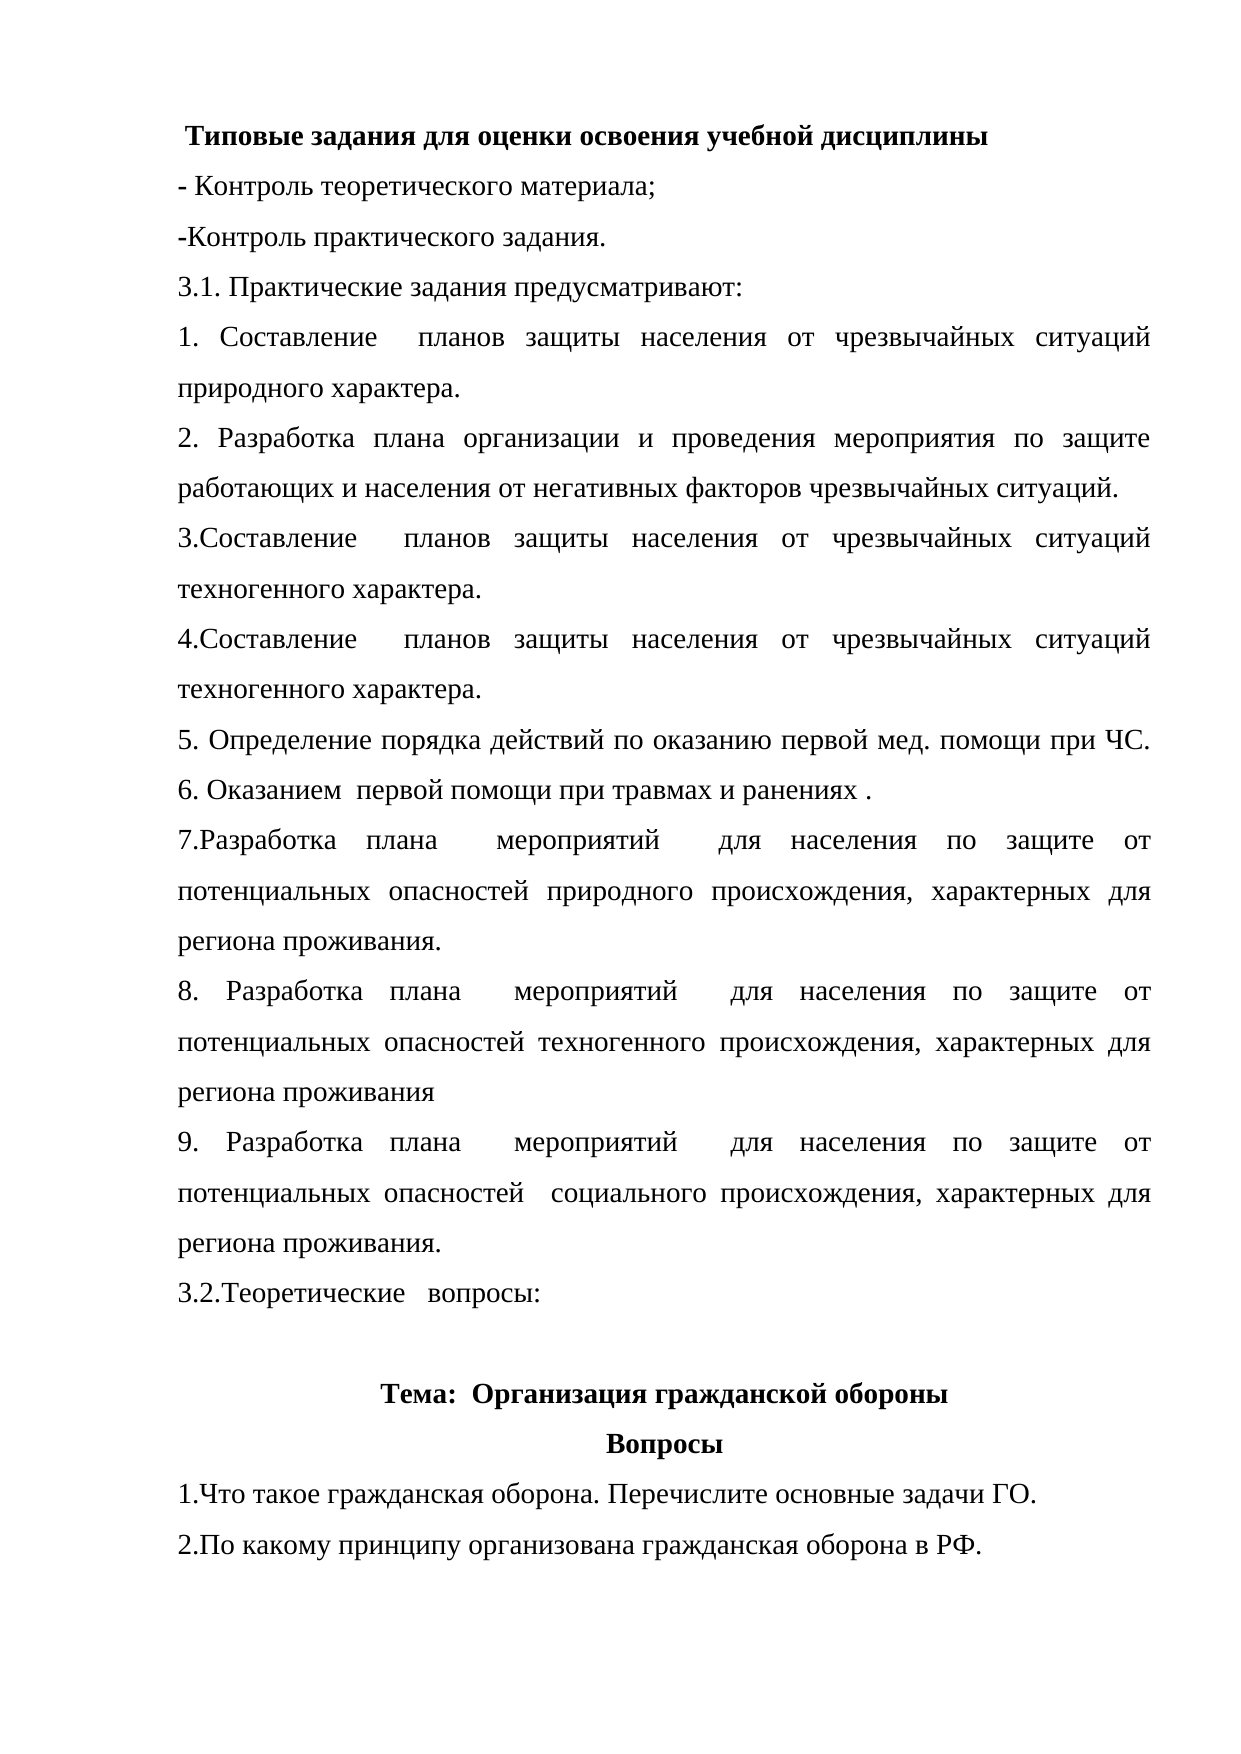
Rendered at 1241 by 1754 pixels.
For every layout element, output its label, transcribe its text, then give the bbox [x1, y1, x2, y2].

text -Контроль практического задания. [177, 219, 1152, 252]
text 1. Составление планов защиты населения от чрезвычайных ситуаций природного характера. [177, 319, 1152, 403]
text 8. Разработка плана мероприятий для населения по защите от потенциальных опасностей техногенного происхождения, характерных для региона проживания [177, 973, 1152, 1108]
text Тема: Организация гражданской обороны [177, 1376, 1152, 1409]
text 7.Разработка плана мероприятий для населения по защите от потенциальных опасностей природного происхождения, характерных для региона проживания. [177, 822, 1152, 957]
text 2.По какому принципу организована гражданская оборона в РФ. [177, 1527, 1152, 1560]
text 2. Разработка плана организации и проведения мероприятия по защите работающих и населения от негативных факторов чрезвычайных ситуаций. [177, 420, 1152, 504]
text Типовые задания для оценки освоения учебной дисциплины [177, 118, 1152, 152]
text 3.Составление планов защиты населения от чрезвычайных ситуаций техногенного характера. [177, 521, 1152, 604]
text 1.Что такое гражданская оборона. Перечислите основные задачи ГО. [177, 1477, 1152, 1510]
text - Контроль теоретического материала; [177, 168, 1152, 202]
text 3.2.Теоретические вопросы: [177, 1275, 1152, 1309]
text Вопросы [177, 1426, 1152, 1460]
text 5. Определение порядка действий по оказанию первой мед. помощи при ЧС. 6. Оказанием первой помощи при травмах и ранениях . [177, 722, 1152, 806]
text 4.Составление планов защиты населения от чрезвычайных ситуаций техногенного характера. [177, 621, 1152, 705]
text 9. Разработка плана мероприятий для населения по защите от потенциальных опасностей социального происхождения, характерных для региона проживания. [177, 1124, 1152, 1258]
text 3.1. Практические задания предусматривают: [177, 269, 1152, 303]
